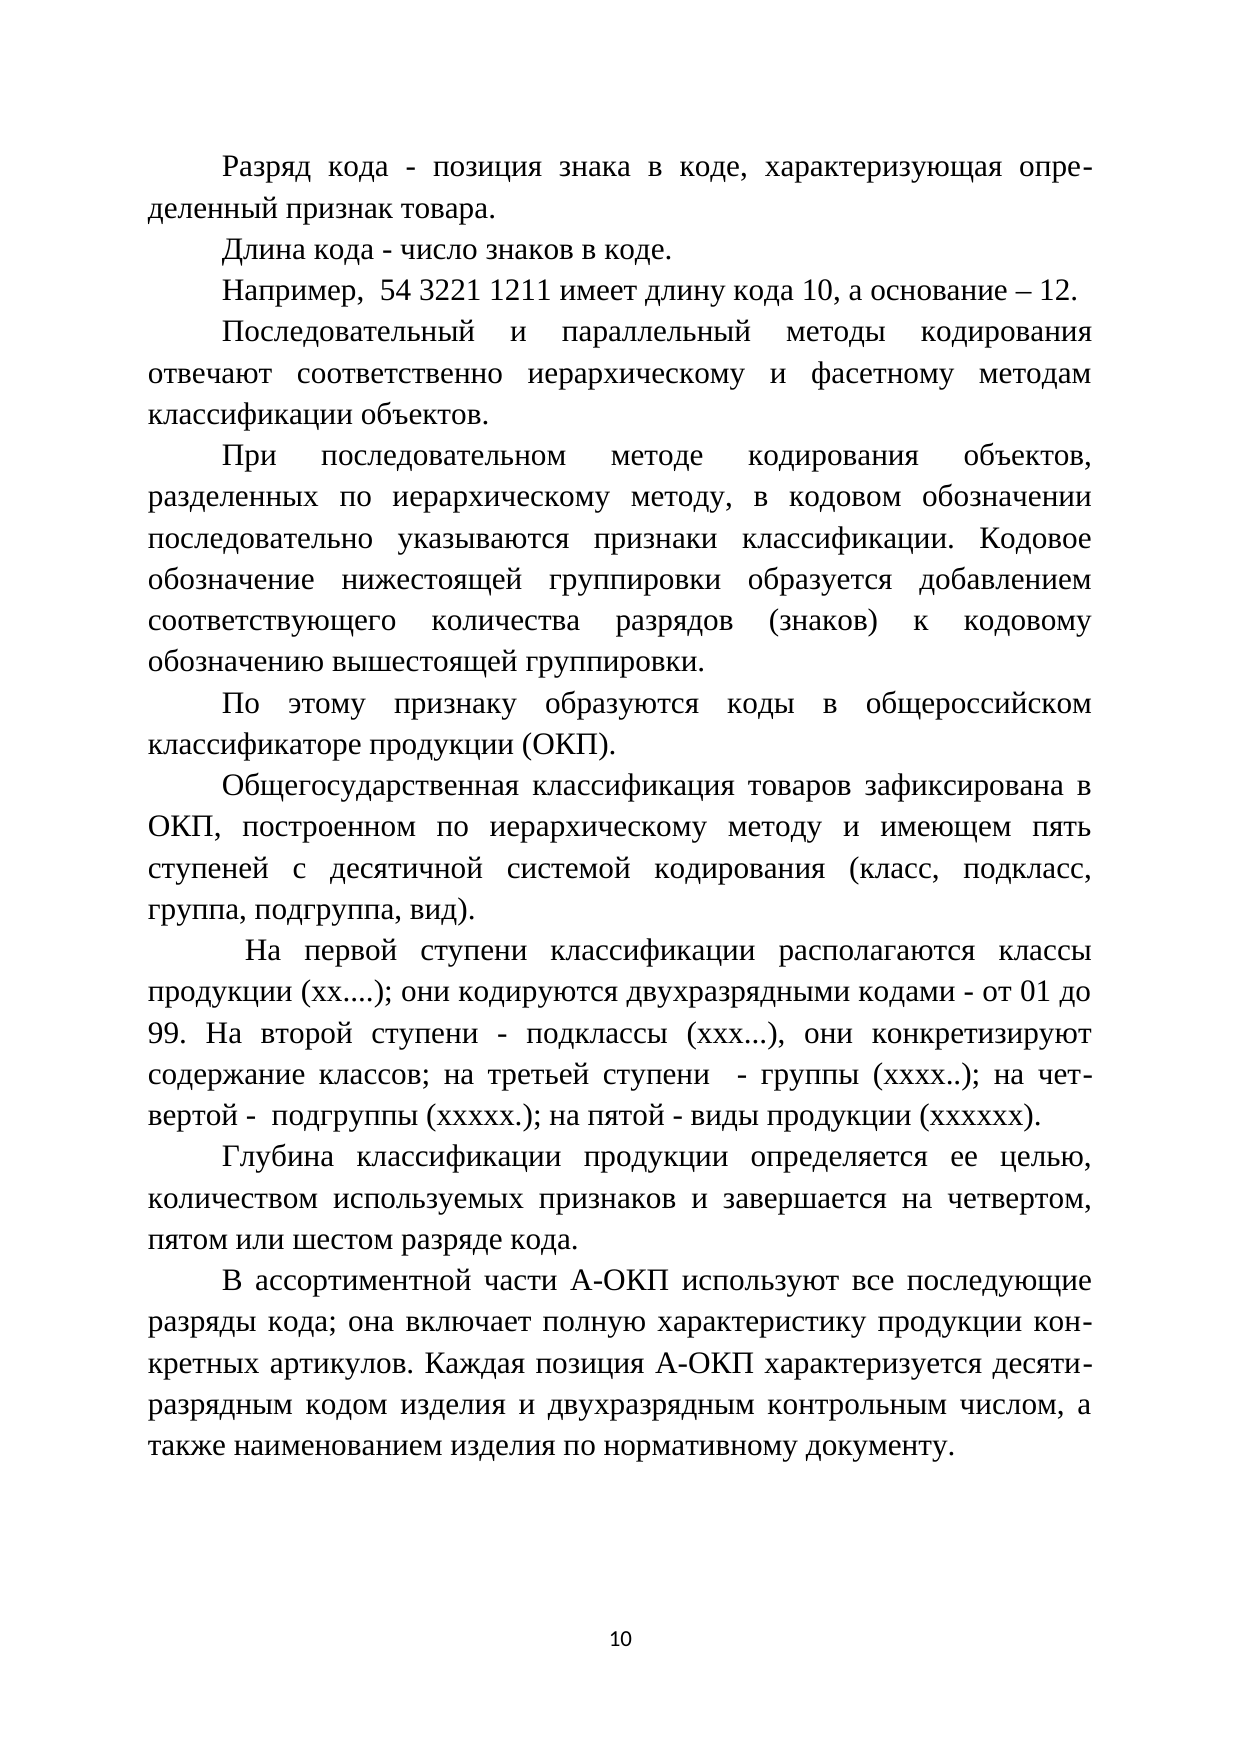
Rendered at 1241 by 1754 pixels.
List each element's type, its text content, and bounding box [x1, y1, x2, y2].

text В ассортиментной части А-ОКП используют все последующие разряды кода; она включает полную характеристику продукции конкретных артикулов. Каждая позиция А-ОКП характеризуется десятиразрядным кодом изделия и двухразрядным контрольным числом, а также наименованием изделия по нормативному документу. [148, 1261, 1092, 1462]
text Разряд кода - позиция знака в коде, характеризующая определенный признак товара. [148, 148, 1092, 225]
text Глубина классификации продукции определяется ее целью, количеством используемых признаков и завершается на четвертом, пятом или шестом разряде кода. [148, 1138, 1092, 1256]
text На первой ступени классификации располагаются классы продукции (хх....); они кодируются двухразрядными кодами - от 01 до 99. На второй ступени - подклассы (ххх...), они конкретизируют содержание классов; на третьей ступени - группы (хххх..); на четвертой - подгруппы (ххххх.); на пятой - виды продукции (хххххх). [148, 931, 1092, 1132]
text При последовательном методе кодирования объектов, разделенных по иерархическому методу, в кодовом обозначении последовательно указываются признаки классификации. Кодовое обозначение нижестоящей группировки образуется добавлением соответствующего количества разрядов (знаков) к кодовому обозначению вышестоящей группировки. [148, 436, 1092, 679]
text Общегосударственная классификация товаров зафиксирована в ОКП, построенном по иерархическому методу и имеющем пять ступеней с десятичной системой кодирования (класс, подкласс, группа, подгруппа, вид). [148, 766, 1092, 926]
text Длина кода - число знаков в коде. [148, 230, 1092, 266]
text Например, 54 3221 1211 имеет длину кода 10, а основание – 12. [148, 271, 1092, 307]
text Последовательный и параллельный методы кодирования отвечают соответственно иерархическому и фасетному методам классификации объектов. [148, 313, 1092, 431]
text По этому признаку образуются коды в общероссийском классификаторе продукции (ОКП). [148, 684, 1092, 761]
